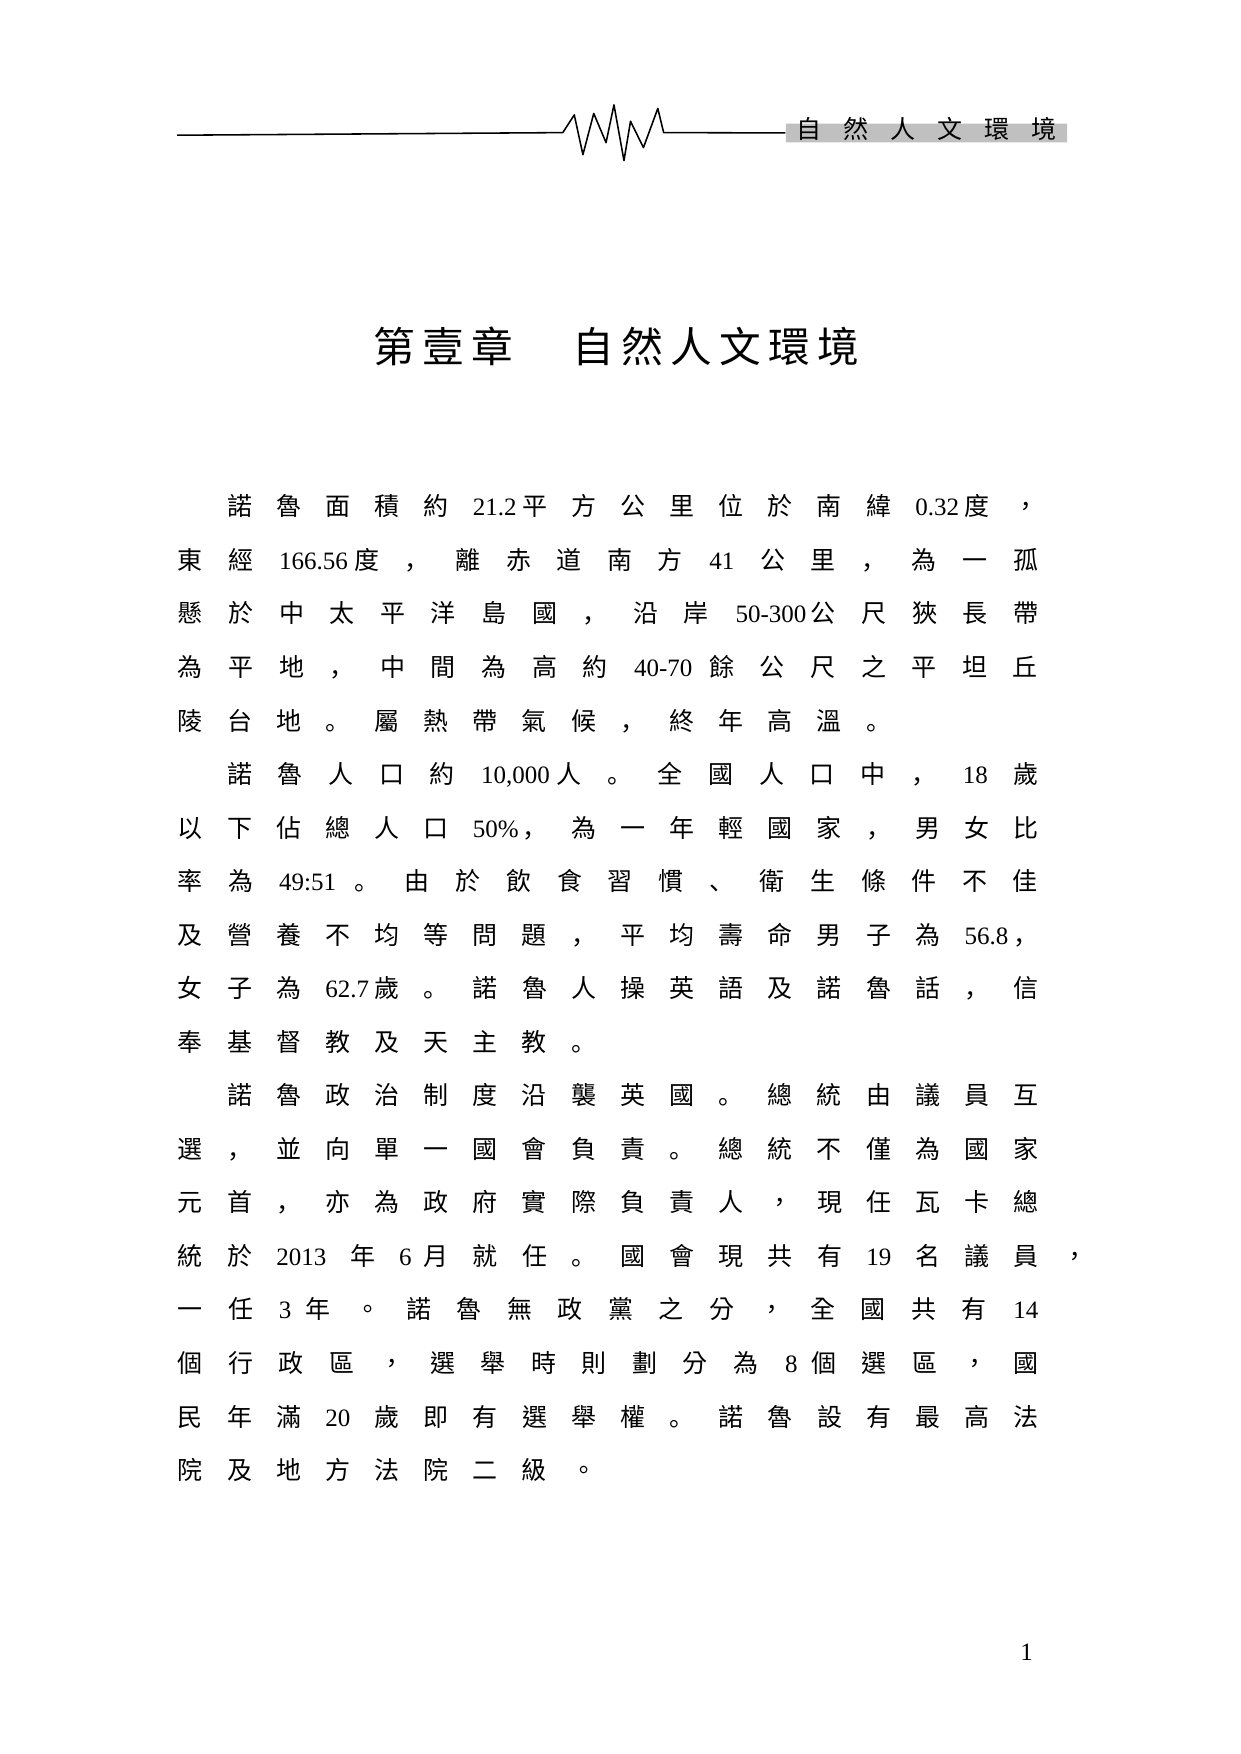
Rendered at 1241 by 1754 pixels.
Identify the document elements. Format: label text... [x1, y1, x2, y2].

text 諾魯人口約10,000人。全國人口中，18歲以下佔總人口50%，為一年輕國家，男女比率為49:51。由於飲食習慣、衛生條件不佳及營養不均等問題，平均壽命男子為56.8，女子為62.7歲。諾魯人操英語及諾魯話，信奉基督教及天主教。 [178, 746, 1063, 1067]
text 第壹章 自然人文環境 [178, 291, 1063, 398]
text 諾魯面積約21.2平方公里位於南緯0.32度，東經166.56度，離赤道南方，為一孤懸於中太平洋島國，沿岸50狹長帶為平地，中間為高約40-70餘公尺之平坦丘陵台地。屬熱帶氣候，終年高溫。 [178, 478, 1063, 746]
text 諾魯政治制度沿襲英國。總統由議員互選，並向單一國會負責。總統不僅為國家元首，亦為政府實際負責人，現任瓦卡總統於2013年6月就任。國會現共有19名議員，一任3年。諾魯無政黨之分，全國共有14個行政區，選舉時則劃分為8個選區，國民年滿20歲即有選舉權。諾魯設有最高法院及地方法院二級。 [178, 1067, 1063, 1495]
